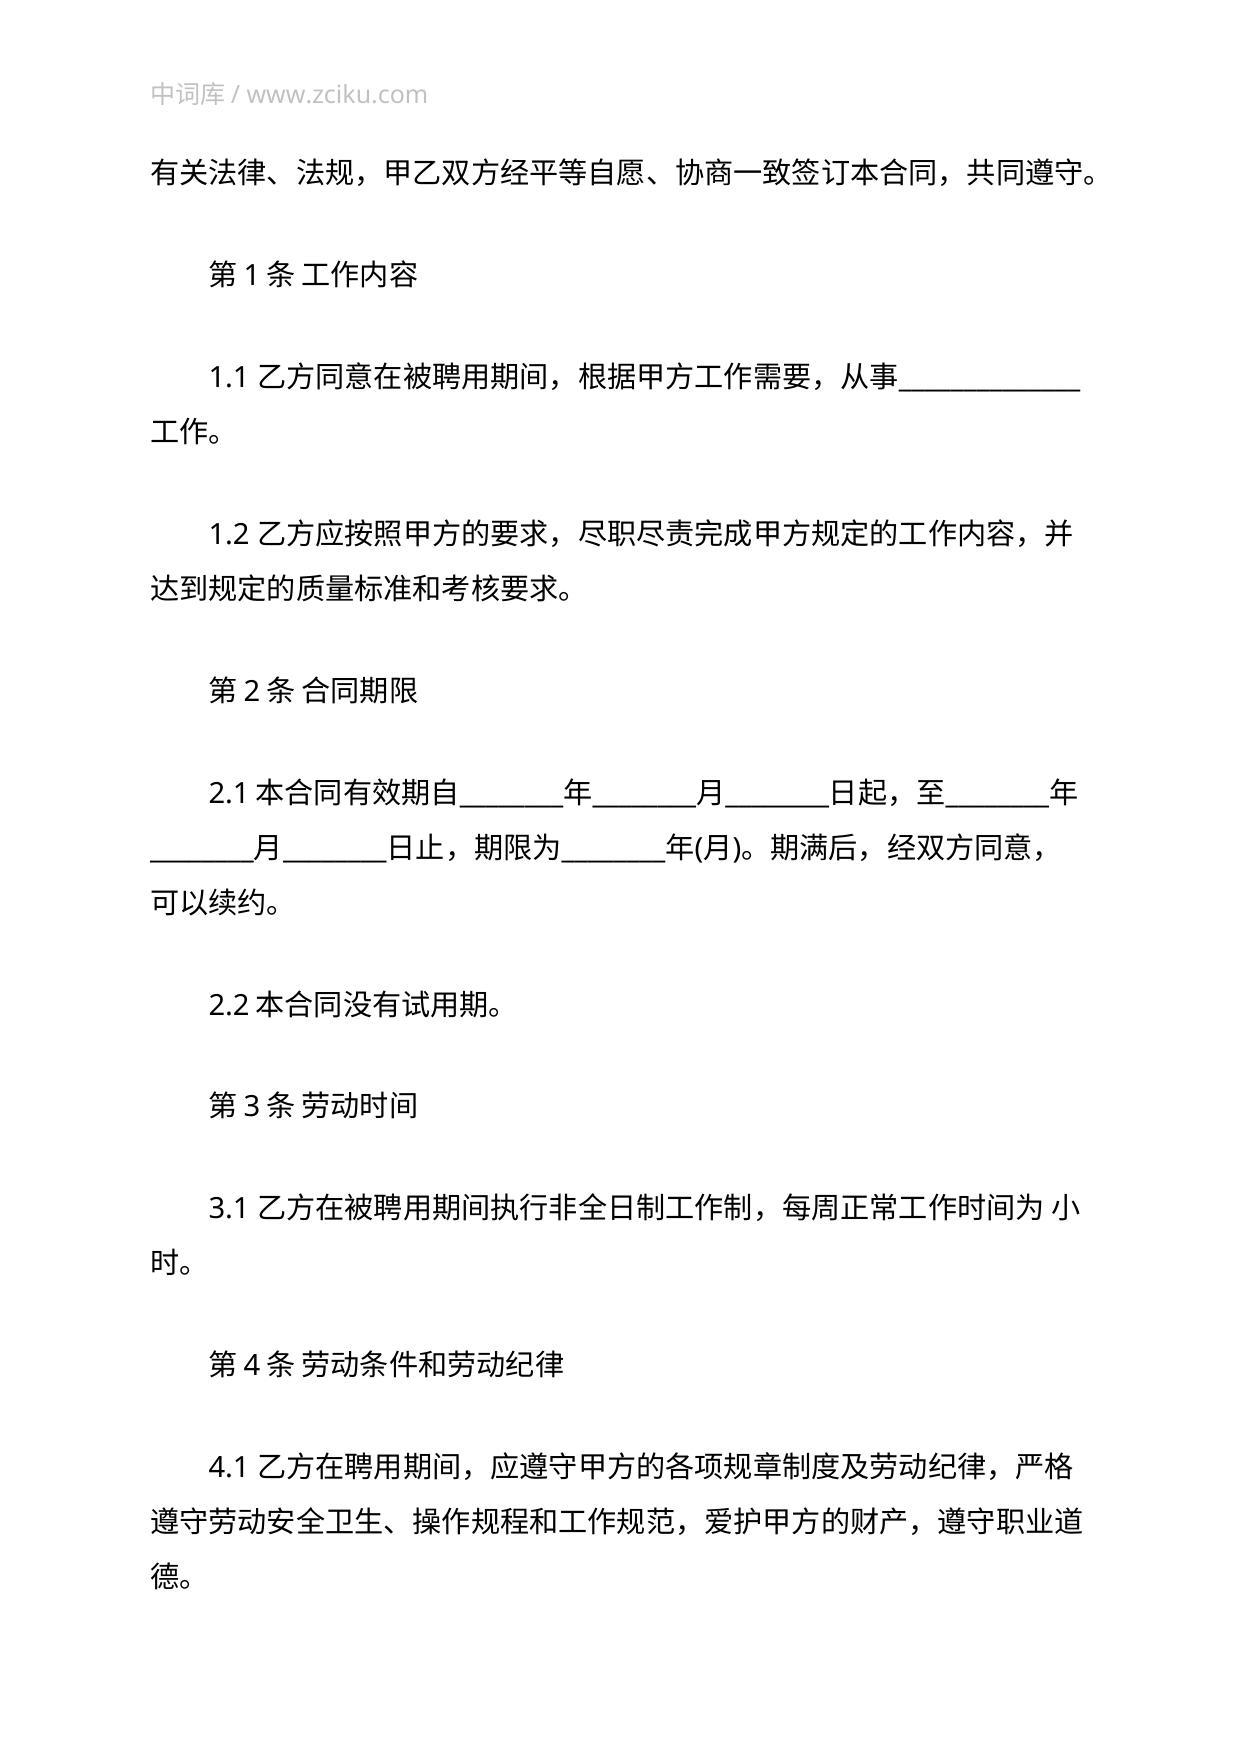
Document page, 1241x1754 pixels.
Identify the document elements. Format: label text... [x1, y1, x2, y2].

text 2.1本合同有效期自________年________月________日起，至________年________月________日止，期限为________年(月)。期满后，经双方同意，可以续约。 [150, 769, 1090, 922]
text 第3条 劳动时间 [150, 1083, 1090, 1125]
text 1.1 乙方同意在被聘用期间，根据甲方工作需要，从事______________工作。 [150, 354, 1090, 451]
text 1.2 乙方应按照甲方的要求，尽职尽责完成甲方规定的工作内容，并达到规定的质量标准和考核要求。 [150, 511, 1090, 608]
text 第4条 劳动条件和劳动纪律 [150, 1342, 1090, 1384]
text 第2条 合同期限 [150, 667, 1090, 710]
text 第1条 工作内容 [150, 252, 1090, 294]
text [150, 150, 1090, 192]
text 2.2本合同没有试用期。 [150, 981, 1090, 1023]
text 4.1 乙方在聘用期间，应遵守甲方的各项规章制度及劳动纪律，严格遵守劳动安全卫生、操作规程和工作规范，爱护甲方的财产，遵守职业道德。 [150, 1444, 1090, 1596]
text 3.1 乙方在被聘用期间执行非全日制工作制，每周正常工作时间为 小时。 [150, 1185, 1090, 1282]
